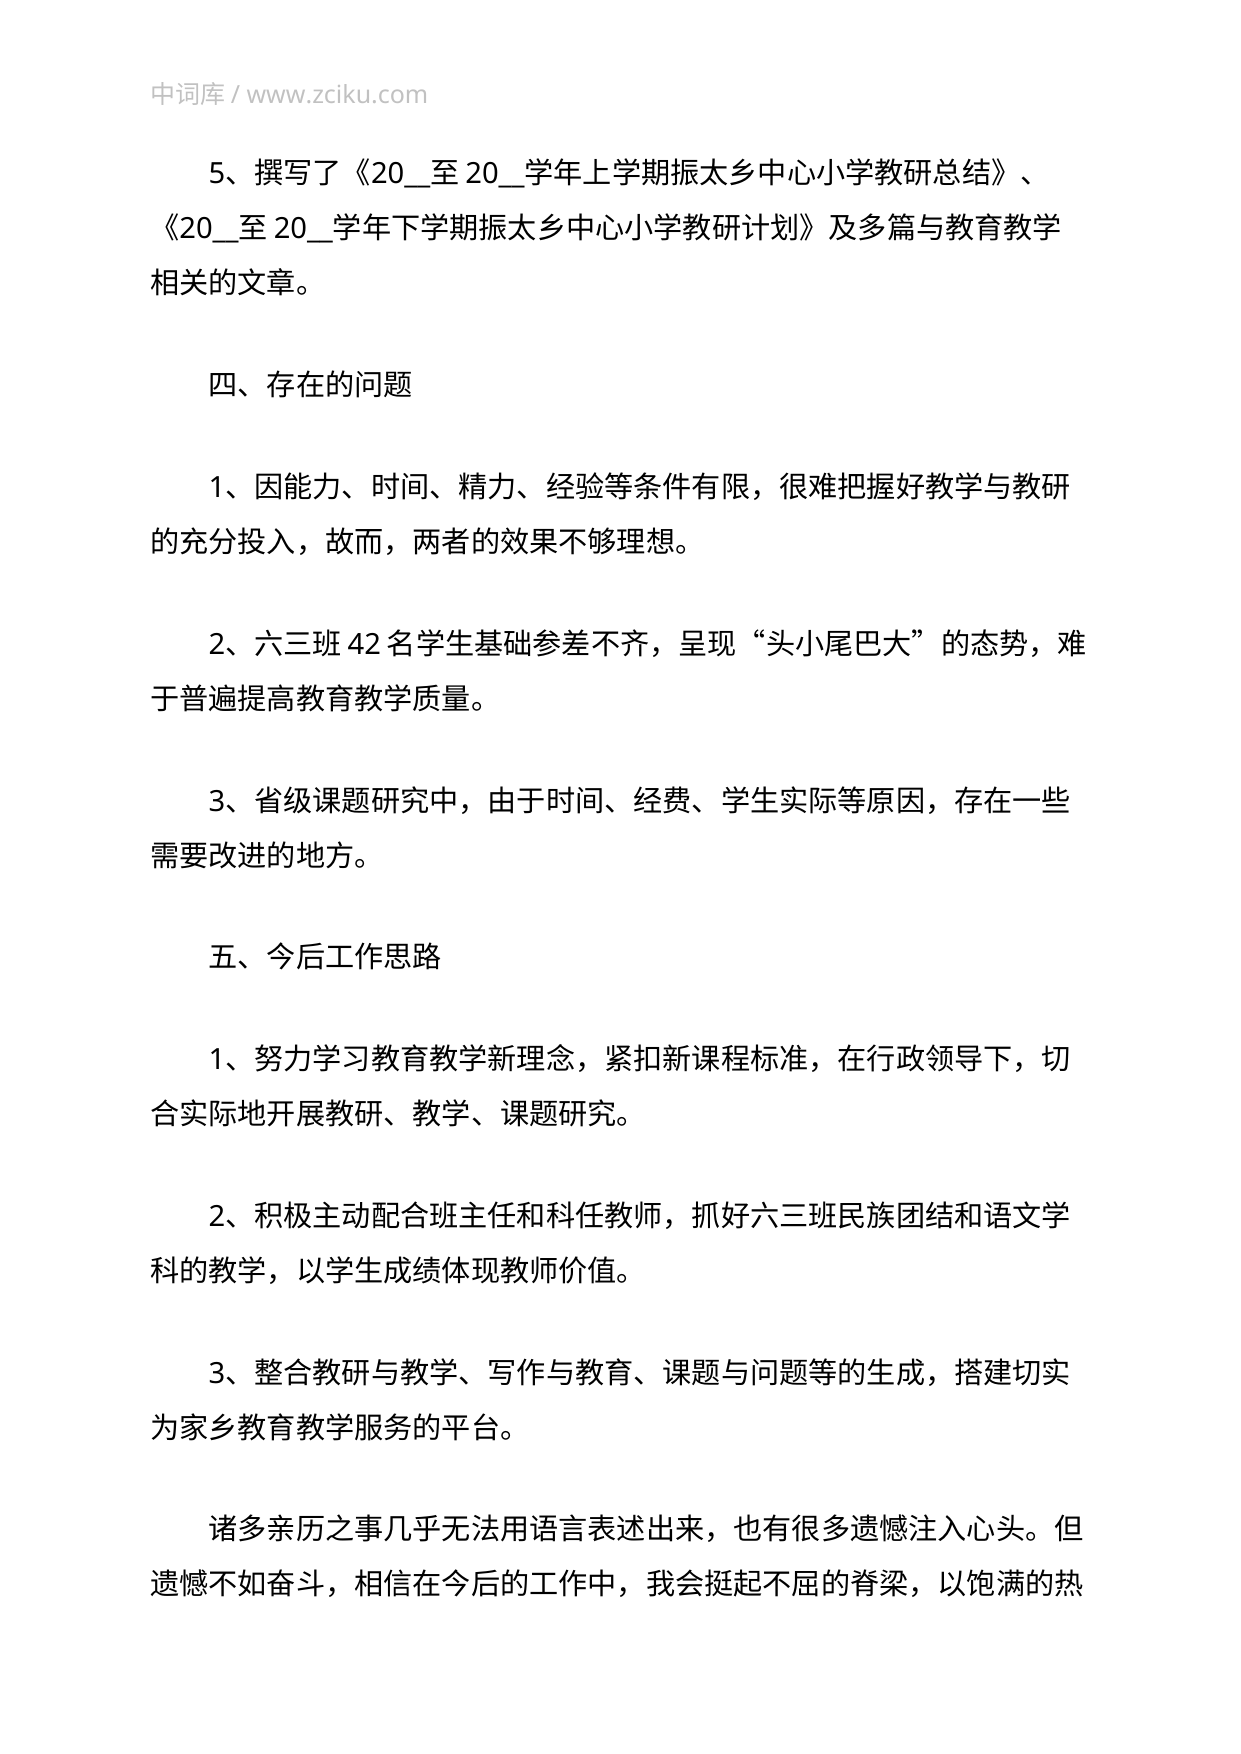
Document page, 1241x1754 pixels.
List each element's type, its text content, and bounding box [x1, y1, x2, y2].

text 1、因能力、时间、精力、经验等条件有限，很难把握好教学与教研的充分投入，故而，两者的效果不够理想。 [150, 463, 1090, 561]
text 2、六三班42名学生基础参差不齐，呈现“头小尾巴大”的态势，难于普遍提高教育教学质量。 [150, 620, 1090, 718]
text 3、整合教研与教学、写作与教育、课题与问题等的生成，搭建切实为家乡教育教学服务的平台。 [150, 1349, 1090, 1446]
text 五、今后工作思路 [150, 934, 1090, 976]
text 2、积极主动配合班主任和科任教师，抓好六三班民族团结和语文学科的教学，以学生成绩体现教师价值。 [150, 1192, 1090, 1290]
text 5、撰写了《20__至20__学年上学期振太乡中心小学教研总结》、《20__至20__学年下学期振太乡中心小学教研计划》及多篇与教育教学相关的文章。 [150, 150, 1090, 302]
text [150, 1506, 1090, 1603]
text 3、省级课题研究中，由于时间、经费、学生实际等原因，存在一些需要改进的地方。 [150, 777, 1090, 874]
text 四、存在的问题 [150, 362, 1090, 404]
text 1、努力学习教育教学新理念，紧扣新课程标准，在行政领导下，切合实际地开展教研、教学、课题研究。 [150, 1036, 1090, 1133]
